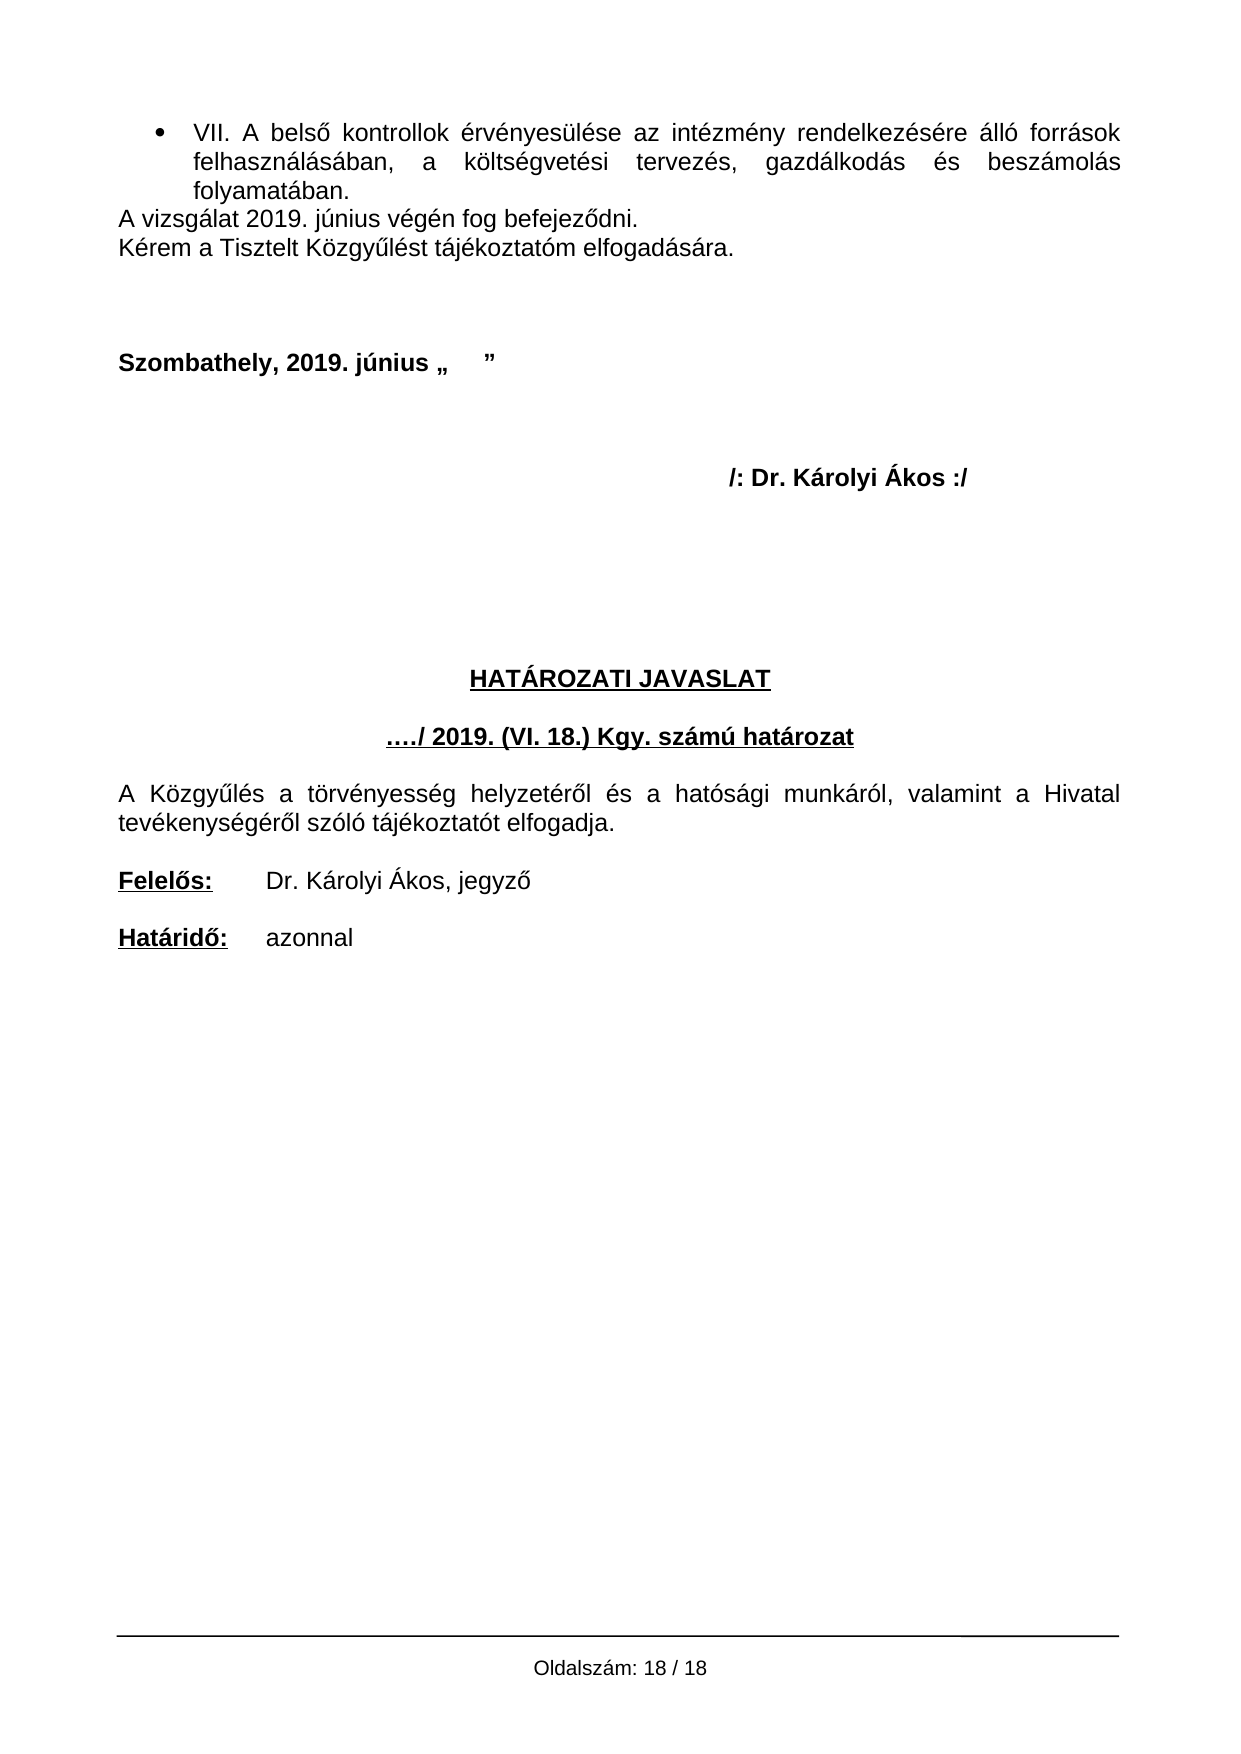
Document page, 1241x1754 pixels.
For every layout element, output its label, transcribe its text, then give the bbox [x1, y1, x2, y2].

text Szombathely, 2019. június „ ” [118, 348, 1122, 377]
text A Közgyűlés a törvényesség helyzetéről és a hatósági munkáról, valamint a Hivatal tevékenységéről szóló tájékoztatót elfogadja. [118, 779, 1122, 837]
text /: Dr. Károlyi Ákos :/ [561, 463, 1122, 492]
text Határidő: azonnal [118, 923, 1122, 952]
list VII. A belső kontrollok érvényesülése az intézmény rendelkezésére álló források felhasználásában, a költségvetési tervezés, gazdálkodás és beszámolás folyamatában. [156, 118, 1122, 204]
text Kérem a Tisztelt Közgyűlést tájékoztatóm elfogadására. [118, 233, 1122, 262]
text HATÁROZATI JAVASLAT [118, 664, 1122, 693]
text A vizsgálat 2019. június végén fog befejeződni. [118, 204, 1122, 233]
text .…/ 2019. (VI. 18.) Kgy. számú határozat [118, 722, 1122, 751]
text Felelős: Dr. Károlyi Ákos, jegyző [118, 866, 1122, 894]
